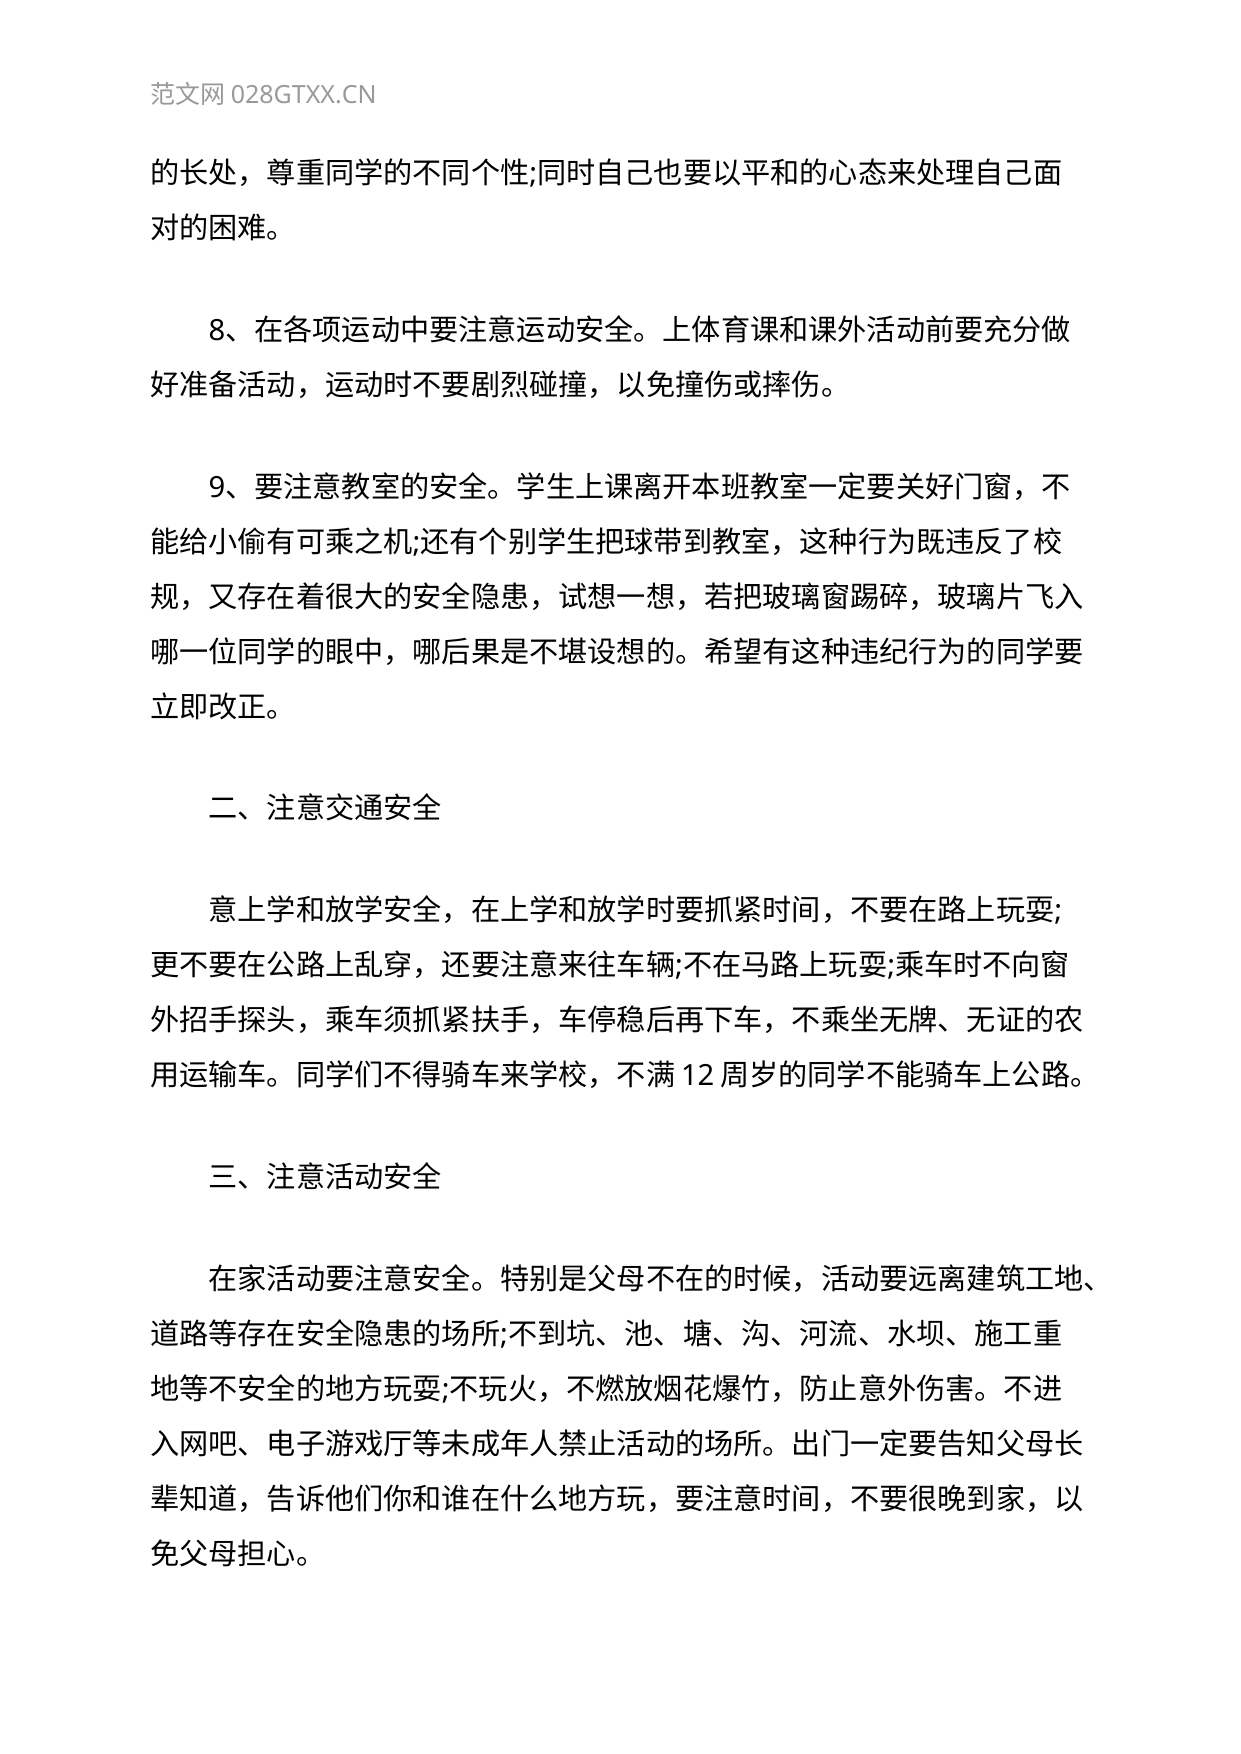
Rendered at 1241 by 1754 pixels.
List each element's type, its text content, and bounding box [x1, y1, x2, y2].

text 在家活动要注意安全。特别是父母不在的时候，活动要远离建筑工地、道路等存在安全隐患的场所;不到坑、池、塘、沟、河流、水坝、施工重地等不安全的地方玩耍;不玩火，不燃放烟花爆竹，防止意外伤害。不进入网吧、电子游戏厅等未成年人禁止活动的场所。出门一定要告知父母长辈知道，告诉他们你和谁在什么地方玩，要注意时间，不要很晚到家，以免父母担心。 [150, 1256, 1090, 1572]
text 二、注意交通安全 [150, 785, 1090, 827]
text 9、要注意教室的安全。学生上课离开本班教室一定要关好门窗，不能给小偷有可乘之机;还有个别学生把球带到教室，这种行为既违反了校规，又存在着很大的安全隐患，试想一想，若把玻璃窗踢碎，玻璃片飞入哪一位同学的眼中，哪后果是不堪设想的。希望有这种违纪行为的同学要立即改正。 [150, 463, 1090, 726]
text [150, 150, 1090, 247]
text 三、注意活动安全 [150, 1154, 1090, 1196]
text 8、在各项运动中要注意运动安全。上体育课和课外活动前要充分做好准备活动，运动时不要剧烈碰撞，以免撞伤或摔伤。 [150, 307, 1090, 404]
text 意上学和放学安全，在上学和放学时要抓紧时间，不要在路上玩耍;更不要在公路上乱穿，还要注意来往车辆;不在马路上玩耍;乘车时不向窗外招手探头，乘车须抓紧扶手，车停稳后再下车，不乘坐无牌、无证的农用运输车。同学们不得骑车来学校，不满12周岁的同学不能骑车上公路。 [150, 887, 1090, 1094]
